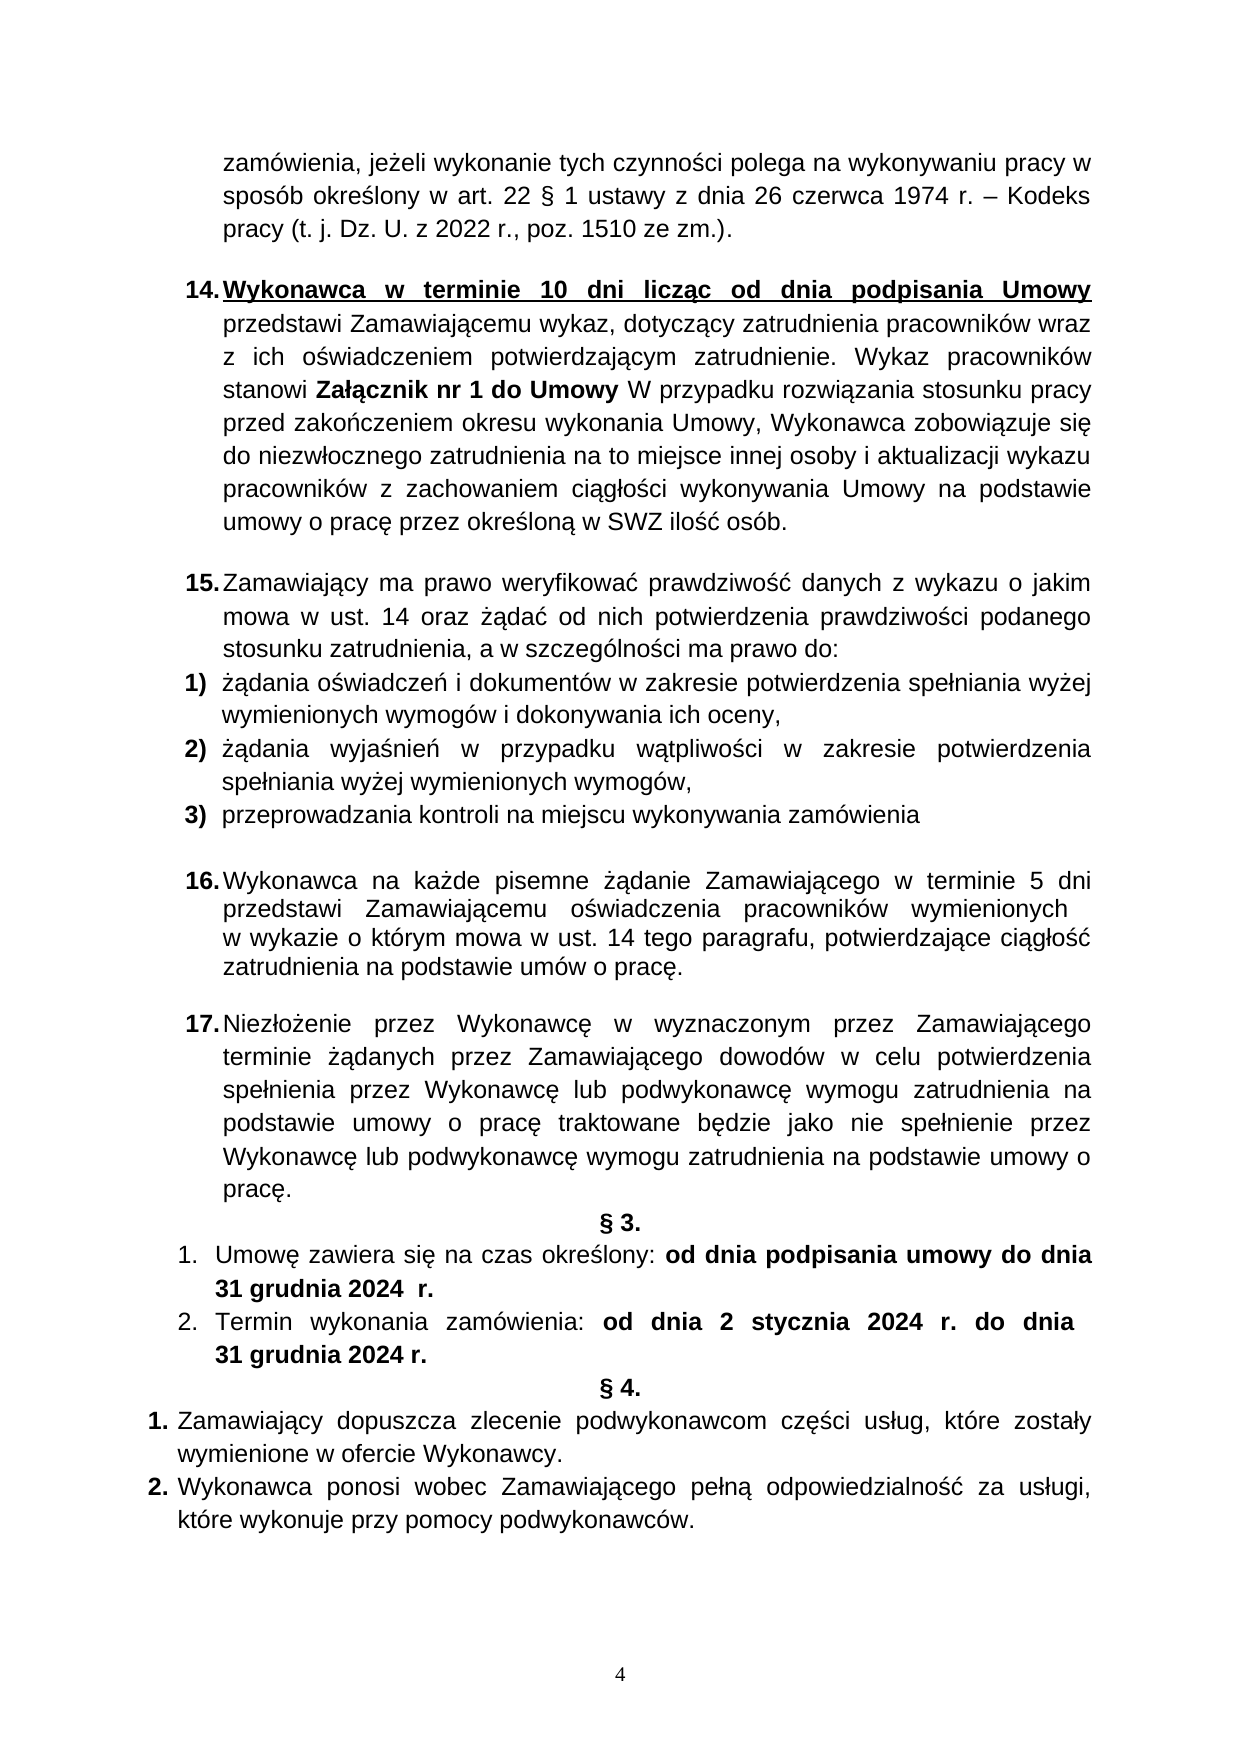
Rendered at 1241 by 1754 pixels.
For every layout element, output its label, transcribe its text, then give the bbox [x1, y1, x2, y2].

list żądania oświadczeń i dokumentów w zakresie potwierdzenia spełniania wyżej wymienionych wymogów i dokonywania ich oceny, [184, 667, 1092, 729]
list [185, 148, 1092, 242]
list Termin wykonania zamówienia: od dnia 2 stycznia 2024 r. do dnia 31 grudnia 2024 r. [177, 1307, 1092, 1368]
list Wykonawca w terminie 10 dni licząc od dnia podpisania Umowy przedstawi Zamawiającemu wykaz, dotyczący zatrudnienia pracowników wraz z ich oświadczeniem potwierdzającym zatrudnienie. Wykaz pracowników stanowi Załącznik nr 1 do Umowy W przypadku rozwiązania stosunku pracy przed zakończeniem okresu wykonania Umowy, Wykonawca zobowiązuje się do niezwłocznego zatrudnienia na to miejsce innej osoby i aktualizacji wykazu pracowników z zachowaniem ciągłości wykonywania Umowy na podstawie umowy o pracę przez określoną w SWZ ilość osób. [185, 276, 1092, 535]
list Niezłożenie przez Wykonawcę w wyznaczonym przez Zamawiającego terminie żądanych przez Zamawiającego dowodów w celu potwierdzenia spełnienia przez Wykonawcę lub podwykonawcę wymogu zatrudnienia na podstawie umowy o pracę traktowane będzie jako nie spełnienie przez Wykonawcę lub podwykonawcę wymogu zatrudnienia na podstawie umowy o pracę. [185, 1009, 1092, 1203]
text § 3. [148, 1207, 1092, 1236]
list Umowę zawiera się na czas określony: od dnia podpisania umowy do dnia 31 grudnia 2024 r. [177, 1241, 1092, 1302]
list Zamawiający ma prawo weryfikować prawdziwość danych z wykazu o jakim mowa w ust. 14 oraz żądać od nich potwierdzenia prawdziwości podanego stosunku zatrudnienia, a w szczególności ma prawo do: [185, 568, 1092, 663]
list żądania wyjaśnień w przypadku wątpliwości w zakresie potwierdzenia spełniania wyżej wymienionych wymogów, [184, 733, 1092, 795]
list Zamawiający dopuszcza zlecenie podwykonawcom części usług, które zostały wymienione w ofercie Wykonawcy. [148, 1406, 1092, 1467]
list Wykonawca na każde pisemne żądanie Zamawiającego w terminie 5 dni przedstawi Zamawiającemu oświadczenia pracowników wymienionych w wykazie o którym mowa w ust. 14 tego paragrafu, potwierdzające ciągłość zatrudnienia na podstawie umów o pracę. [185, 866, 1092, 981]
text § 4. [148, 1373, 1092, 1401]
list przeprowadzania kontroli na miejscu wykonywania zamówienia [184, 799, 1092, 828]
list Wykonawca ponosi wobec Zamawiającego pełną odpowiedzialność za usługi, które wykonuje przy pomocy podwykonawców. [148, 1472, 1092, 1533]
